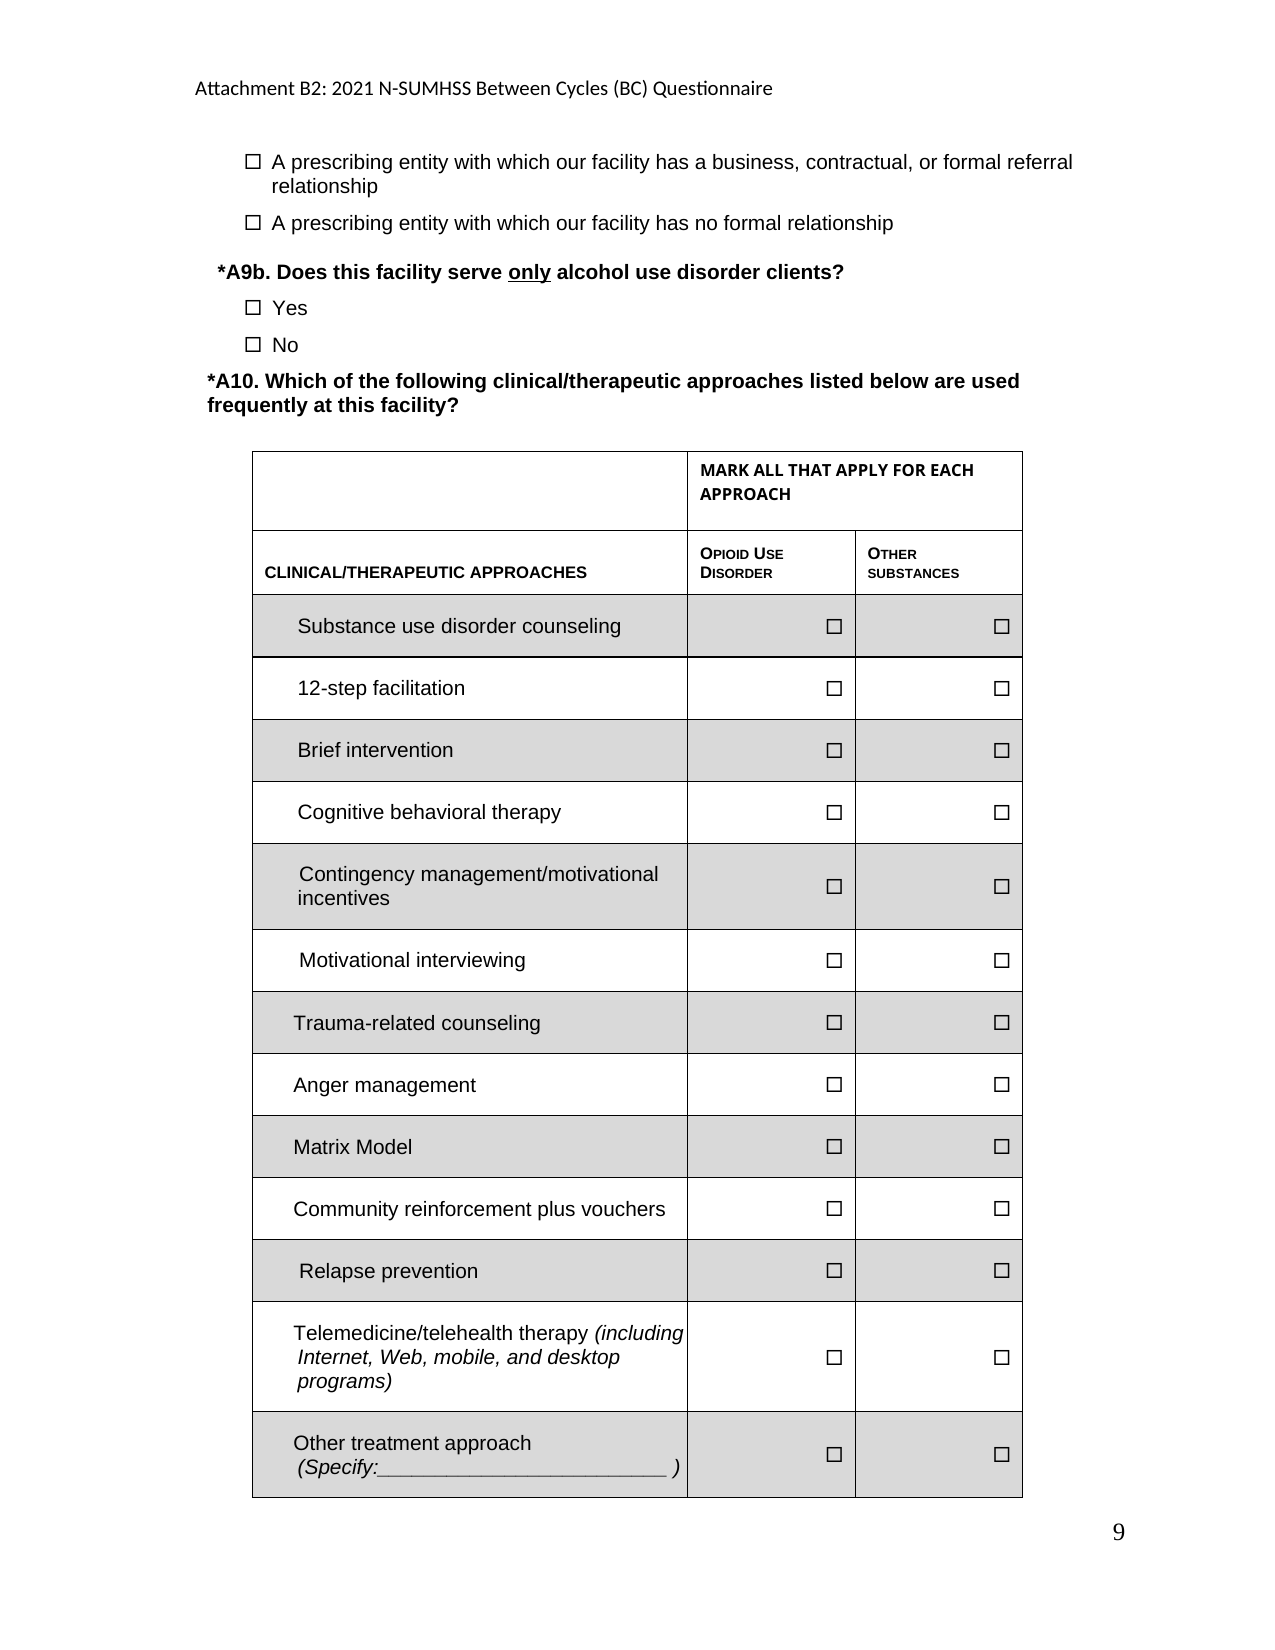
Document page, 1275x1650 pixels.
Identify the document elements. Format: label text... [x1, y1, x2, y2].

table_cell [688, 658, 855, 718]
table_cell [856, 844, 1022, 929]
table_cell [856, 992, 1022, 1053]
table_cell Trauma-related counseling [253, 992, 687, 1053]
table_header [253, 452, 687, 530]
table_cell [688, 844, 855, 929]
table_cell [688, 782, 855, 843]
text No [217, 333, 1125, 357]
table_cell Telemedicine/telehealth therapy (including Internet, Web, mobile, and desktop programs) [253, 1302, 687, 1411]
table_header Mark ALL THAT APPLY for Each APPROACH [688, 452, 1022, 530]
text Yes [217, 296, 1125, 320]
table_cell [688, 595, 855, 656]
table_cell [856, 658, 1022, 718]
table_cell Brief intervention [253, 720, 687, 781]
table_cell [688, 1302, 855, 1411]
table_cell Anger management [253, 1054, 687, 1115]
table_cell [688, 720, 855, 781]
table_cell Cognitive behavioral therapy [253, 782, 687, 843]
table_cell [688, 1412, 855, 1497]
table_cell Matrix Model [253, 1116, 687, 1177]
table_cell [688, 1178, 855, 1239]
text A prescribing entity with which our facility has a business, contractual, or formal referral relationship [217, 150, 1125, 198]
table_cell [856, 1240, 1022, 1301]
table_cell [856, 1116, 1022, 1177]
table_cell Other treatment approach (Specify:_________________________ ) [253, 1412, 687, 1497]
table_cell Other substances [856, 531, 1022, 594]
table_cell Motivational interviewing [253, 930, 687, 991]
table_cell Relapse prevention [253, 1240, 687, 1301]
text A prescribing entity with which our facility has no formal relationship [217, 211, 1125, 234]
text *A9b. Does this facility serve only alcohol use disorder clients? [197, 259, 1125, 283]
table_cell Substance use disorder counseling [253, 595, 687, 656]
table_cell 12-step facilitation [253, 658, 687, 718]
table_cell Contingency management/motivational incentives [253, 844, 687, 929]
table_cell [856, 1178, 1022, 1239]
table_cell Community reinforcement plus vouchers [253, 1178, 687, 1239]
table_cell [688, 930, 855, 991]
table_cell [856, 1302, 1022, 1411]
text *A10. Which of the following clinical/therapeutic approaches listed below are used frequently at this facility? [207, 369, 1125, 417]
table_cell [688, 992, 855, 1053]
table_cell [856, 782, 1022, 843]
table_cell [856, 1412, 1022, 1497]
table_cell [856, 595, 1022, 656]
table_cell [856, 720, 1022, 781]
table_cell [688, 1054, 855, 1115]
table_cell [688, 1116, 855, 1177]
table_cell [856, 1054, 1022, 1115]
table_cell [856, 930, 1022, 991]
table_cell [688, 1240, 855, 1301]
table_cell Opioid Use Disorder [688, 531, 855, 594]
table_cell CLINICAL/THERAPEUTIC APPROACHES [253, 531, 687, 594]
